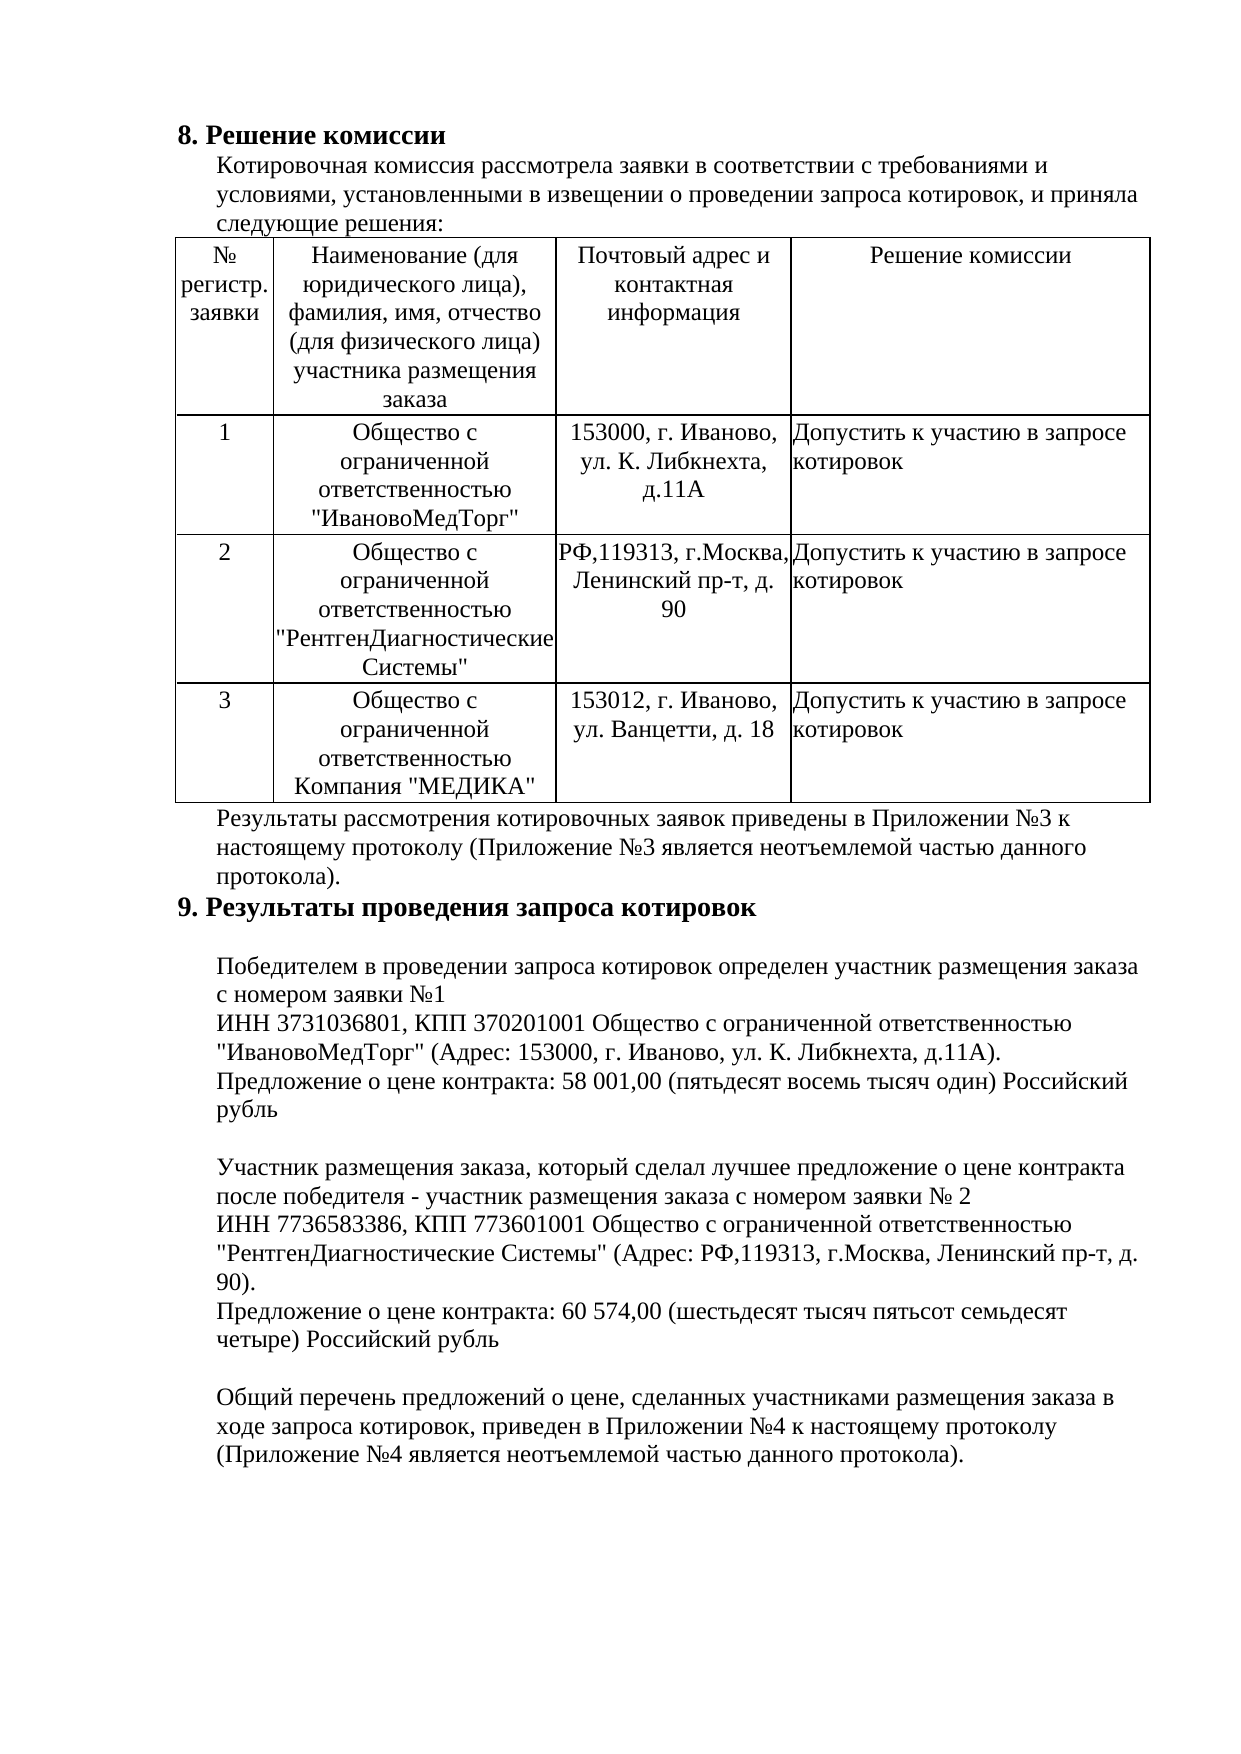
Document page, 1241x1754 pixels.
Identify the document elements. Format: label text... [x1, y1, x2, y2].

table_cell РФ,119313, г.Москва, Ленинский пр-т, д. 90 [557, 535, 790, 682]
table_header № регистр. заявки [176, 238, 273, 414]
table_cell Общество с ограниченной ответственностью "ИвановоМедТорг" [274, 416, 555, 534]
table_cell Общество с ограниченной ответственностью "РентгенДиагностические Системы" [274, 535, 555, 682]
text 8. Решение комиссии [177, 118, 1152, 151]
table_header Почтовый адрес и контактная информация [557, 238, 790, 414]
table_cell Допустить к участию в запросе котировок [792, 416, 1149, 534]
table_cell 3 [176, 683, 273, 802]
text 9. Результаты проведения запроса котировок [177, 889, 1152, 922]
text Котировочная комиссия рассмотрела заявки в соответствии с требованиями и условиями, установленными в извещении о проведении запроса котировок, и приняла следующие решения: [216, 151, 1152, 237]
table_cell Допустить к участию в запросе котировок [792, 535, 1149, 682]
table_cell Допустить к участию в запросе котировок [792, 684, 1149, 802]
text Победителем в проведении запроса котировок определен участник размещения заказа с номером заявки №1 ИНН 3731036801, КПП 370201001 Общество с ограниченной ответственностью "ИвановоМедТорг" (Адрес: 153000, г. Иваново, ул. К. Либкнехта, д.11А). Предложение о цене контракта: 58 001,00 (пятьдесят восемь тысяч один) Российский рубль Участник размещения заказа, который сделал лучшее предложение о цене контракта после победителя - участник размещения заказа с номером заявки № 2 ИНН 7736583386, КПП 773601001 Общество с ограниченной ответственностью "РентгенДиагностические Системы" (Адрес: РФ,119313, г.Москва, Ленинский пр-т, д. 90). Предложение о цене контракта: 60 574,00 (шестьдесят тысяч пятьсот семьдесят четыре) Российский рубль Общий перечень предложений о цене, сделанных участниками размещения заказа в ходе запроса котировок, приведен в Приложении №4 к настоящему протоколу (Приложение №4 является неотъемлемой частью данного протокола). [216, 922, 1152, 1468]
text Результаты рассмотрения котировочных заявок приведены в Приложении №3 к настоящему протоколу (Приложение №3 является неотъемлемой частью данного протокола). [216, 803, 1152, 889]
table_cell 153000, г. Иваново, ул. К. Либкнехта, д.11А [557, 416, 790, 534]
table_header Решение комиссии [792, 238, 1149, 414]
table_cell Общество с ограниченной ответственностью Компания "МЕДИКА" [274, 684, 555, 802]
table_header Наименование (для юридического лица), фамилия, имя, отчество (для физического лица) участника размещения заказа [274, 238, 555, 414]
table_cell 153012, г. Иваново, ул. Ванцетти, д. 18 [557, 684, 790, 802]
table_cell 2 [176, 535, 273, 682]
table_cell 1 [176, 415, 273, 534]
